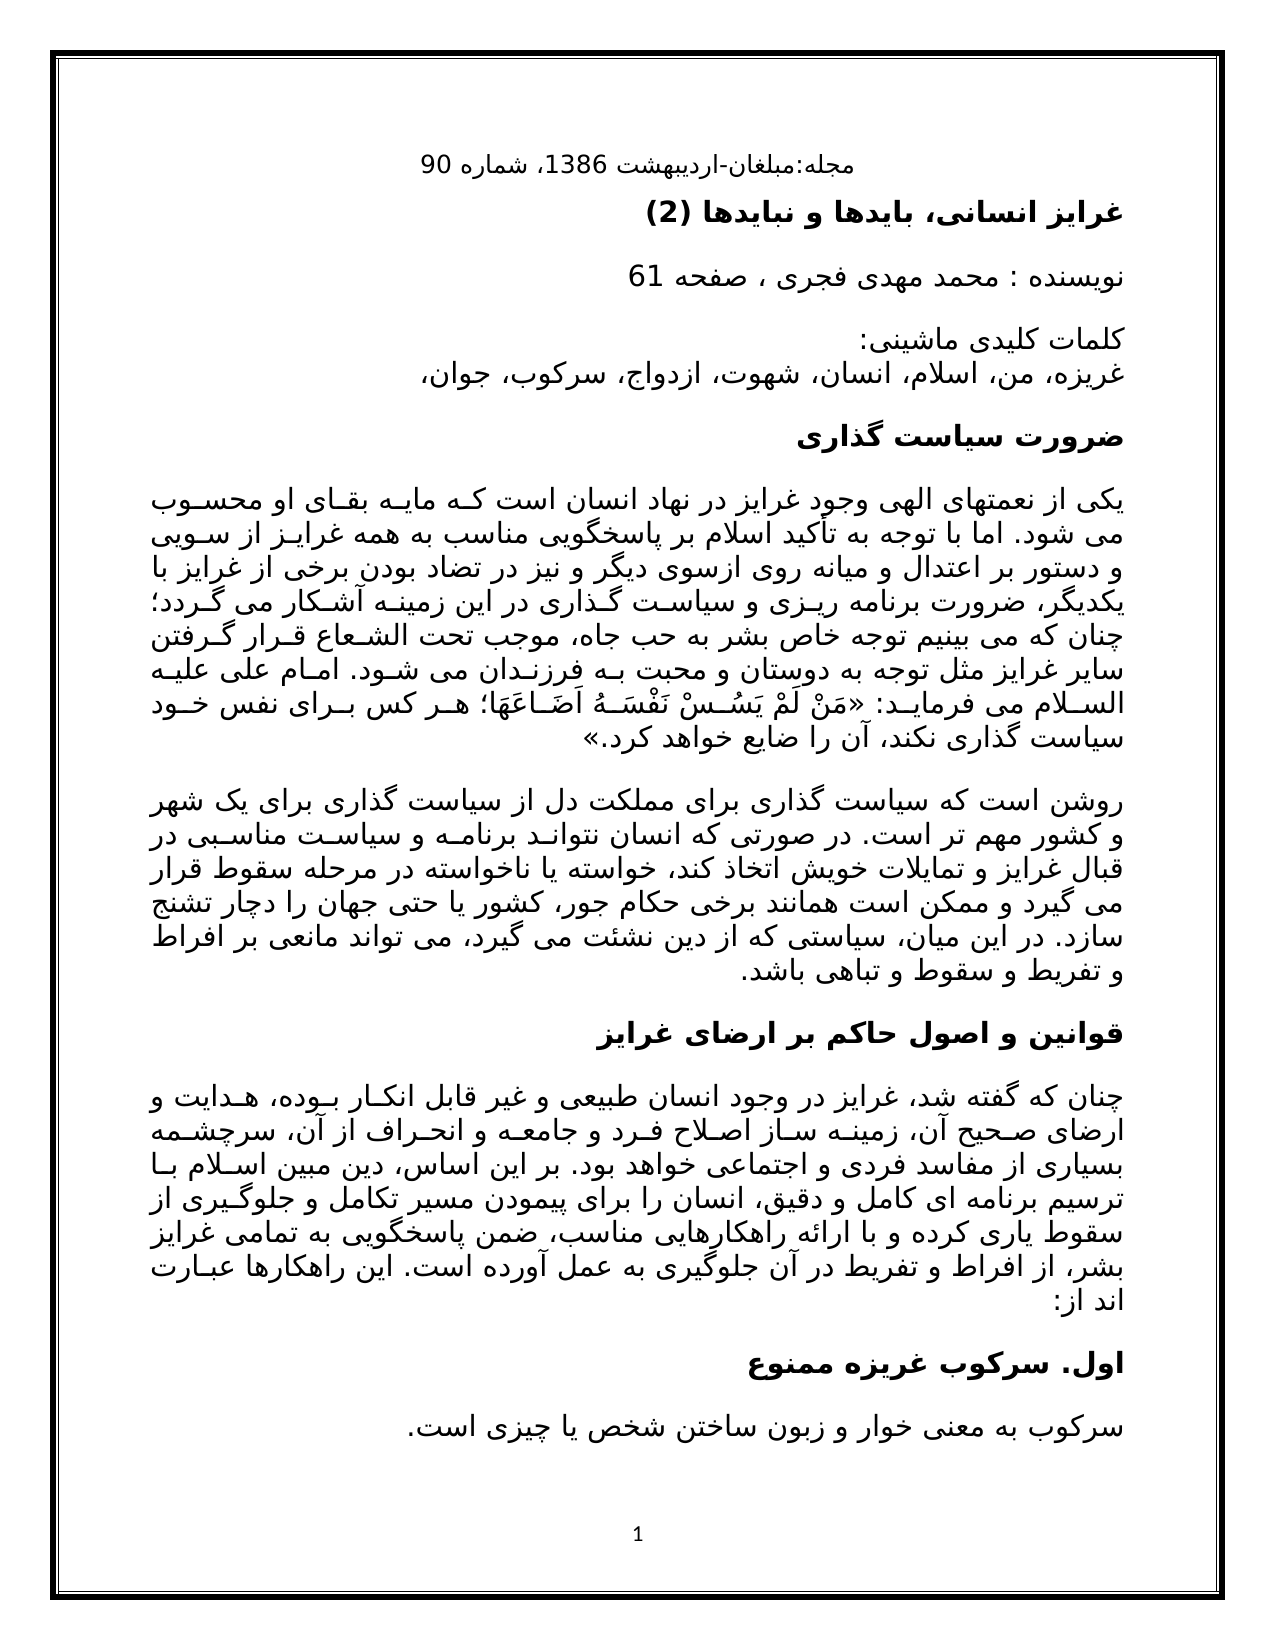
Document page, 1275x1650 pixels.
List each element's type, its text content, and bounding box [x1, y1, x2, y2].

text مجله:مبلغان-اردیبهشت 1386، شماره 90 [150, 150, 1125, 179]
text اول. سرکوب غریزه ممنوع [150, 1346, 1125, 1380]
text غرایز انسانی، بایدها و نبایدها (2) [150, 196, 1125, 230]
text سرکوب به معنی خوار و زبون ساختن شخص یا چیزی است. [150, 1409, 1125, 1443]
text روشن است که سیاست گذاری برای مملکت دل از سیاست گذاری برای یک شهر و کشور مهم تر است. در صورتی که انسان نتواند برنامه و سیاست مناسبی در قبال غرایز و تمایلات خویش اتخاذ کند، خواسته یا ناخواسته در مرحله سقوط قرار می گیرد و ممکن است همانند برخی حکام جور، کشور یا حتی جهان را دچار تشنج سازد. در این میان، سیاستی که از دین نشئت می گیرد، می تواند مانعی بر افراط و تفریط و سقوط و تباهی باشد. [150, 783, 1125, 987]
text نویسنده : محمد مهدی فجری ، صفحه 61 [150, 259, 1125, 293]
text چنان که گفته شد، غرایز در وجود انسان طبیعی و غیر قابل انکار بوده، هدایت و ارضای صحیح آن، زمینه ساز اصلاح فرد و جامعه و انحراف از آن، سرچشمه بسیاری از مفاسد فردی و اجتماعی خواهد بود. بر این اساس، دین مبین اسلام با ترسیم برنامه ای کامل و دقیق، انسان را برای پیمودن مسیر تکامل و جلوگیری از سقوط یاری کرده و با ارائه راهکارهایی مناسب، ضمن پاسخگویی به تمامی غرایز بشر، از افراط و تفریط در آن جلوگیری به عمل آورده است. این راهکارها عبارت اند از: [150, 1079, 1125, 1317]
text غریزه، من، اسلام، انسان، شهوت، ازدواج، سرکوب، جوان، [150, 356, 1125, 390]
text قوانین و اصول حاکم بر ارضای غرایز [150, 1016, 1125, 1050]
text کلمات کلیدی ماشینی: [150, 322, 1125, 356]
text یکی از نعمتهای الهی وجود غرایز در نهاد انسان است که مایه بقای او محسوب می شود. اما با توجه به تأکید اسلام بر پاسخگویی مناسب به همه غرایز از سویی و دستور بر اعتدال و میانه روی ازسوی دیگر و نیز در تضاد بودن برخی از غرایز با یکدیگر، ضرورت برنامه ریزی و سیاست گذاری در این زمینه آشکار می گردد؛ چنان که می بینیم توجه خاص بشر به حب جاه، موجب تحت الشعاع قرار گرفتن سایر غرایز مثل توجه به دوستان و محبت به فرزندان می شود. امام علی علیه السلام می فرماید: «مَنْ لَمْ یَسُسْ نَفْسَهُ اَضَاعَهَا؛ هر کس برای نفس خود سیاست گذاری نکند، آن را ضایع خواهد کرد.» [150, 482, 1125, 754]
text ضرورت سیاست گذاری [150, 419, 1125, 453]
